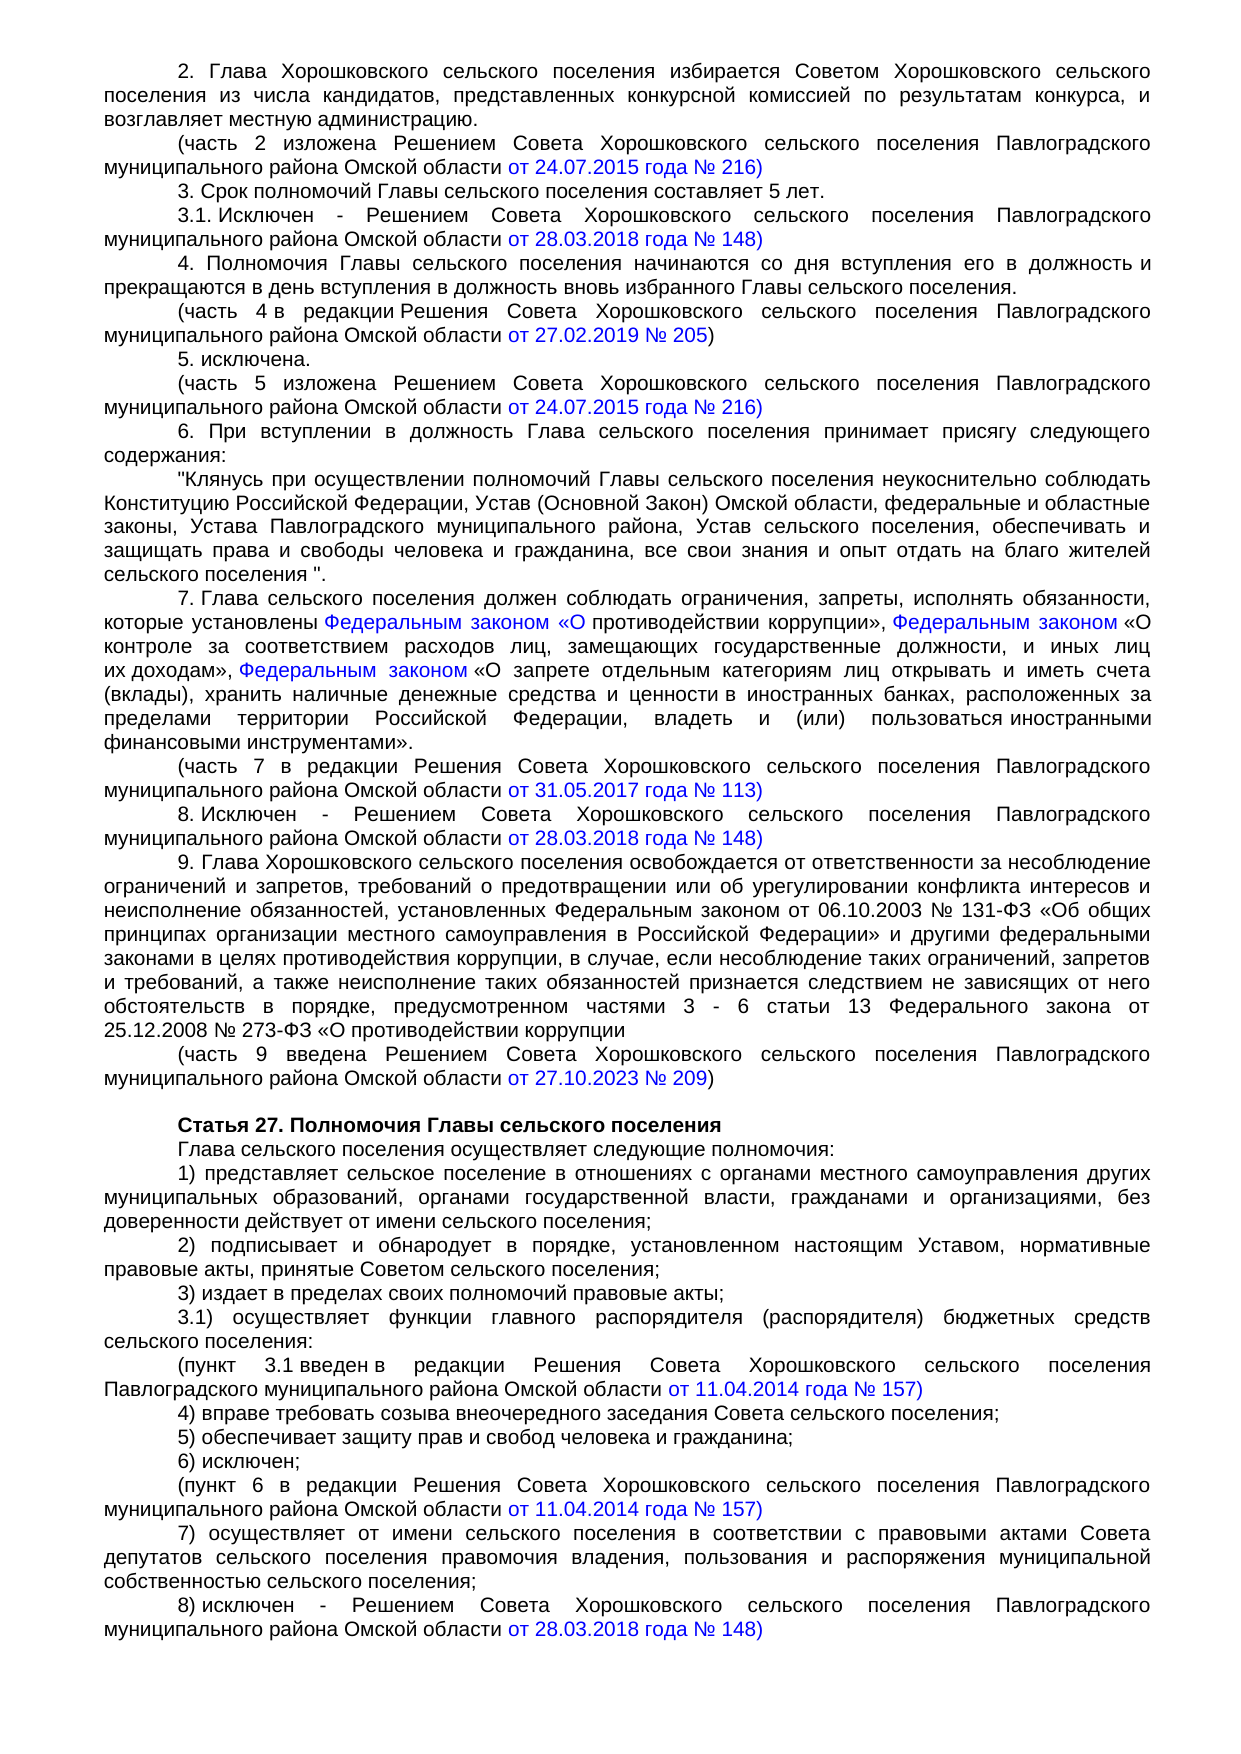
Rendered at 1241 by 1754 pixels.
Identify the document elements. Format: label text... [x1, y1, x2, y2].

text 8. Исключен - Решением Совета Хорошковского сельского поселения Павлоградского муниципального района Омской области от 28.03.2018 года № 148) [103, 802, 1152, 850]
text 3.1) осуществляет функции главного распорядителя (распорядителя) бюджетных средств сельского поселения: [103, 1305, 1152, 1353]
text 1) представляет сельское поселение в отношениях с органами местного самоуправления других муниципальных образований, органами государственной власти, гражданами и организациями, без доверенности действует от имени сельского поселения; [103, 1161, 1152, 1233]
text 4) вправе требовать созыва внеочередного заседания Совета сельского поселения; [103, 1401, 1152, 1425]
text 8) исключен - Решением Совета Хорошковского сельского поселения Павлоградского муниципального района Омской области от 28.03.2018 года № 148) [103, 1592, 1152, 1640]
text 7) осуществляет от имени сельского поселения в соответствии с правовыми актами Совета депутатов сельского поселения правомочия владения, пользования и распоряжения муниципальной собственностью сельского поселения; [103, 1521, 1152, 1592]
text 6. При вступлении в должность Глава сельского поселения принимает присягу следующего содержания: [103, 418, 1152, 466]
text (часть 5 изложена Решением Совета Хорошковского сельского поселения Павлоградского муниципального района Омской области от 24.07.2015 года № 216) [103, 371, 1152, 418]
text (пункт 6 в редакции Решения Совета Хорошковского сельского поселения Павлоградского муниципального района Омской области от 11.04.2014 года № 157) [103, 1473, 1152, 1521]
text (часть 2 изложена Решением Совета Хорошковского сельского поселения Павлоградского муниципального района Омской области от 24.07.2015 года № 216) [103, 131, 1152, 179]
text 6) исключен; [103, 1449, 1152, 1473]
text 4. Полномочия Главы сельского поселения начинаются со дня вступления его в должность и прекращаются в день вступления в должность вновь избранного Главы сельского поселения. [103, 251, 1152, 299]
text (часть 9 введена Решением Совета Хорошковского сельского поселения Павлоградского муниципального района Омской области от 27.10.2023 № 209) [103, 1041, 1152, 1089]
text 9. Глава Хорошковского сельского поселения освобождается от ответственности за несоблюдение ограничений и запретов, требований о предотвращении или об урегулировании конфликта интересов и неисполнение обязанностей, установленных Федеральным законом от 06.10.2003 № 131-ФЗ «Об общих принципах организации местного самоуправления в Российской Федерации» и другими федеральными законами в целях противодействия коррупции, в случае, если несоблюдение таких ограничений, запретов и требований, а также неисполнение таких обязанностей признается следствием не зависящих от него обстоятельств в порядке, предусмотренном частями 3 - 6 статьи 13 Федерального закона от 25.12.2008 № 273-ФЗ «О противодействии коррупции [103, 850, 1152, 1041]
text (часть 7 в редакции Решения Совета Хорошковского сельского поселения Павлоградского муниципального района Омской области от 31.05.2017 года № 113) [103, 754, 1152, 802]
text (пункт 3.1 введен в редакции Решения Совета Хорошковского сельского поселения Павлоградского муниципального района Омской области от 11.04.2014 года № 157) [103, 1353, 1152, 1401]
text 2. Глава Хорошковского сельского поселения избирается Советом Хорошковского сельского поселения из числа кандидатов, представленных конкурсной комиссией по результатам конкурса, и возглавляет местную администрацию. [103, 59, 1152, 131]
text "Клянусь при осуществлении полномочий Главы сельского поселения неукоснительно соблюдать Конституцию Российской Федерации, Устав (Основной Закон) Омской области, федеральные и областные законы, Устава Павлоградского муниципального района, Устав сельского поселения, обеспечивать и защищать права и свободы человека и гражданина, все свои знания и опыт отдать на благо жителей сельского поселения ". [103, 466, 1152, 586]
text (часть 4 в редакции Решения Совета Хорошковского сельского поселения Павлоградского муниципального района Омской области от 27.02.2019 № 205) [103, 299, 1152, 347]
text 2) подписывает и обнародует в порядке, установленном настоящим Уставом, нормативные правовые акты, принятые Советом сельского поселения; [103, 1233, 1152, 1281]
text Глава сельского поселения осуществляет следующие полномочия: [103, 1137, 1152, 1161]
text 5) обеспечивает защиту прав и свобод человека и гражданина; [103, 1425, 1152, 1449]
text 5. исключена. [103, 347, 1152, 371]
text 7. Глава сельского поселения должен соблюдать ограничения, запреты, исполнять обязанности, которые установлены Федеральным законом «О противодействии коррупции», Федеральным законом «О контроле за соответствием расходов лиц, замещающих государственные должности, и иных лиц их доходам», Федеральным законом «О запрете отдельным категориям лиц открывать и иметь счета (вклады), хранить наличные денежные средства и ценности в иностранных банках, расположенных за пределами территории Российской Федерации, владеть и (или) пользоваться иностранными финансовыми инструментами». [103, 586, 1152, 754]
text 3. Срок полномочий Главы сельского поселения составляет 5 лет. [103, 179, 1152, 203]
text 3) издает в пределах своих полномочий правовые акты; [103, 1281, 1152, 1305]
text 3.1. Исключен - Решением Совета Хорошковского сельского поселения Павлоградского муниципального района Омской области от 28.03.2018 года № 148) [103, 203, 1152, 251]
text Статья 27. Полномочия Главы сельского поселения [103, 1113, 1152, 1137]
